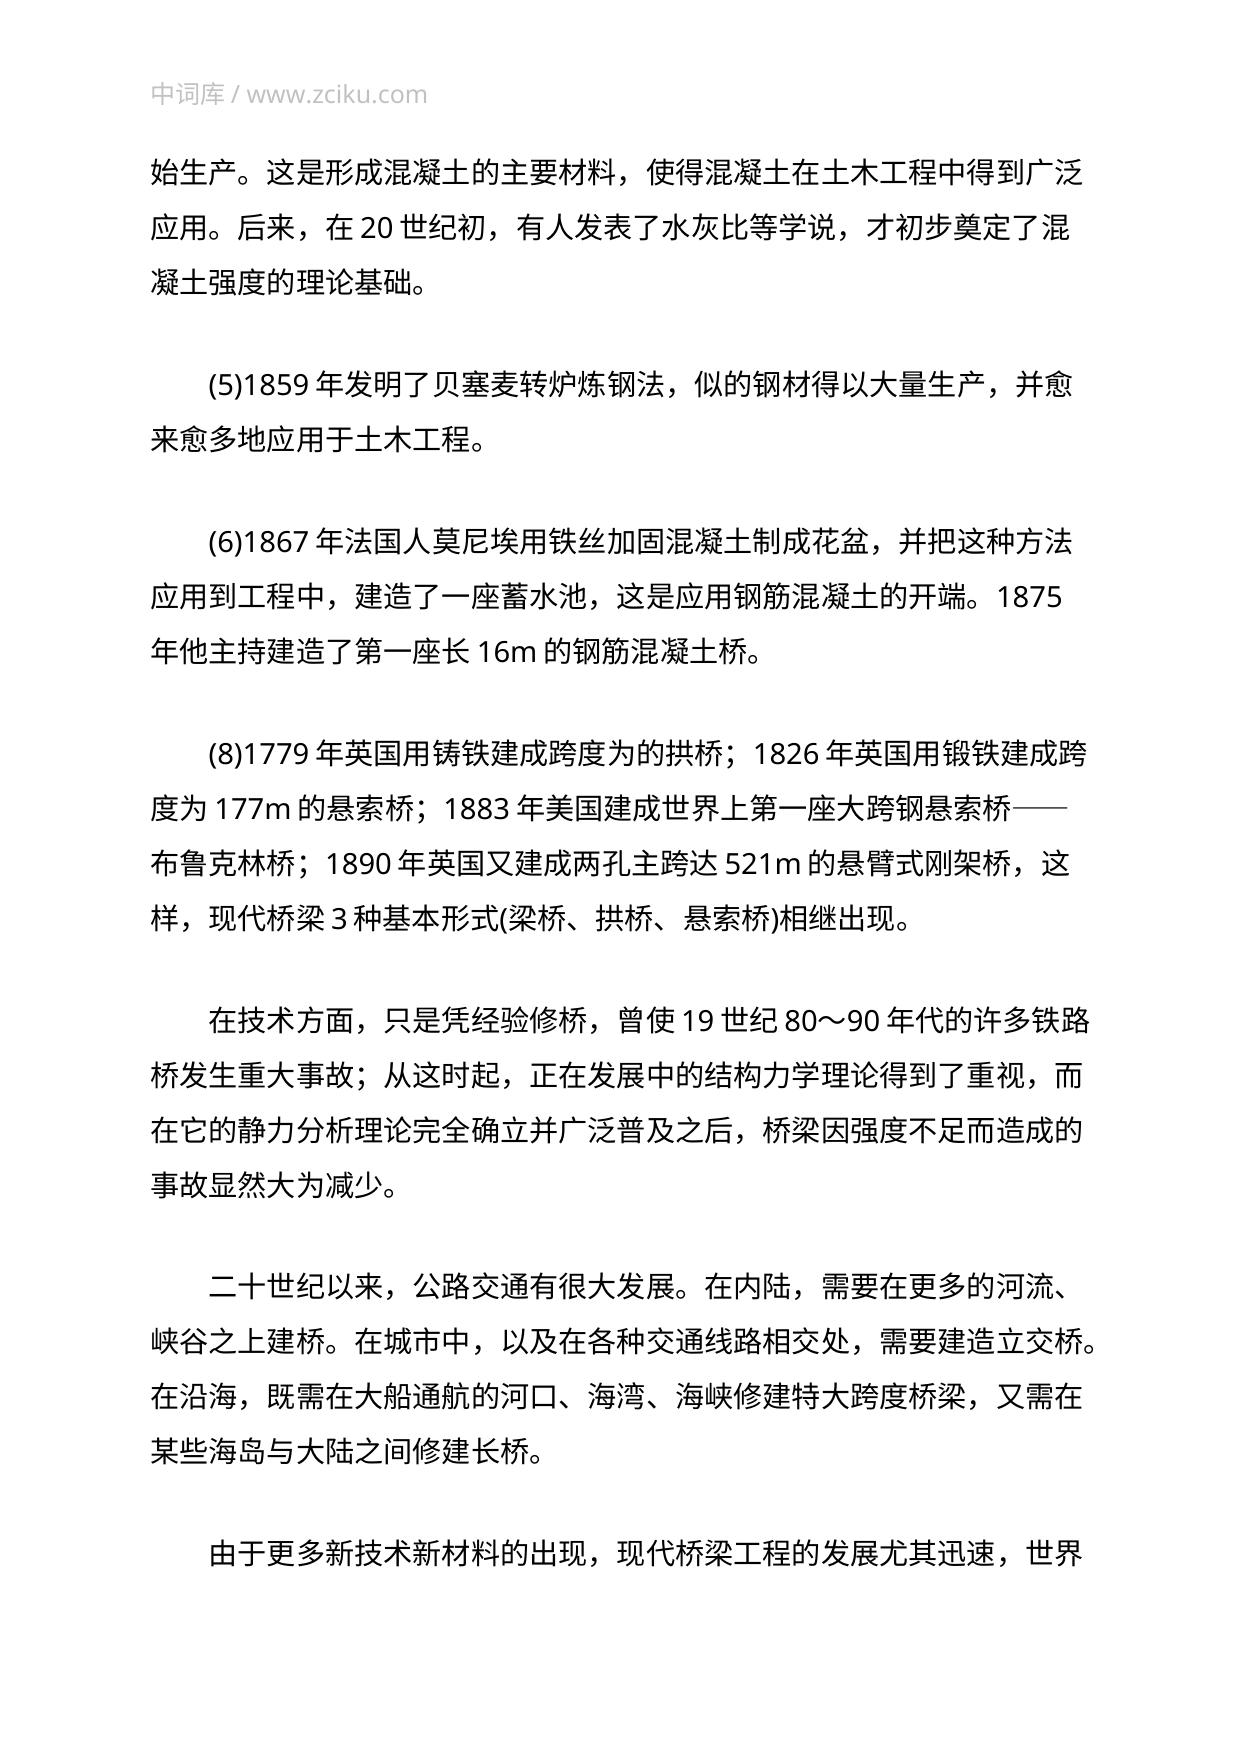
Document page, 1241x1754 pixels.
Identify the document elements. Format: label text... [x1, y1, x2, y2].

text (8)1779年英国用铸铁建成跨度为的拱桥；1826年英国用锻铁建成跨度为177m的悬索桥；1883年美国建成世界上第一座大跨钢悬索桥——布鲁克林桥；1890年英国又建成两孔主跨达521m的悬臂式刚架桥，这样，现代桥梁3种基本形式(梁桥、拱桥、悬索桥)相继出现。 [150, 730, 1090, 938]
text 二十世纪以来，公路交通有很大发展。在内陆，需要在更多的河流、峡谷之上建桥。在城市中，以及在各种交通线路相交处，需要建造立交桥。在沿海，既需在大船通航的河口、海湾、海峡修建特大跨度桥梁，又需在某些海岛与大陆之间修建长桥。 [150, 1264, 1090, 1471]
text (6)1867年法国人莫尼埃用铁丝加固混凝土制成花盆，并把这种方法应用到工程中，建造了一座蓄水池，这是应用钢筋混凝土的开端。1875年他主持建造了第一座长16m的钢筋混凝土桥。 [150, 518, 1090, 671]
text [150, 150, 1090, 302]
text 在技术方面，只是凭经验修桥，曾使19世纪80～90年代的许多铁路桥发生重大事故；从这时起，正在发展中的结构力学理论得到了重视，而在它的静力分析理论完全确立并广泛普及之后，桥梁因强度不足而造成的事故显然大为减少。 [150, 997, 1090, 1204]
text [150, 1530, 1090, 1573]
text (5)1859年发明了贝塞麦转炉炼钢法，似的钢材得以大量生产，并愈来愈多地应用于土木工程。 [150, 362, 1090, 459]
